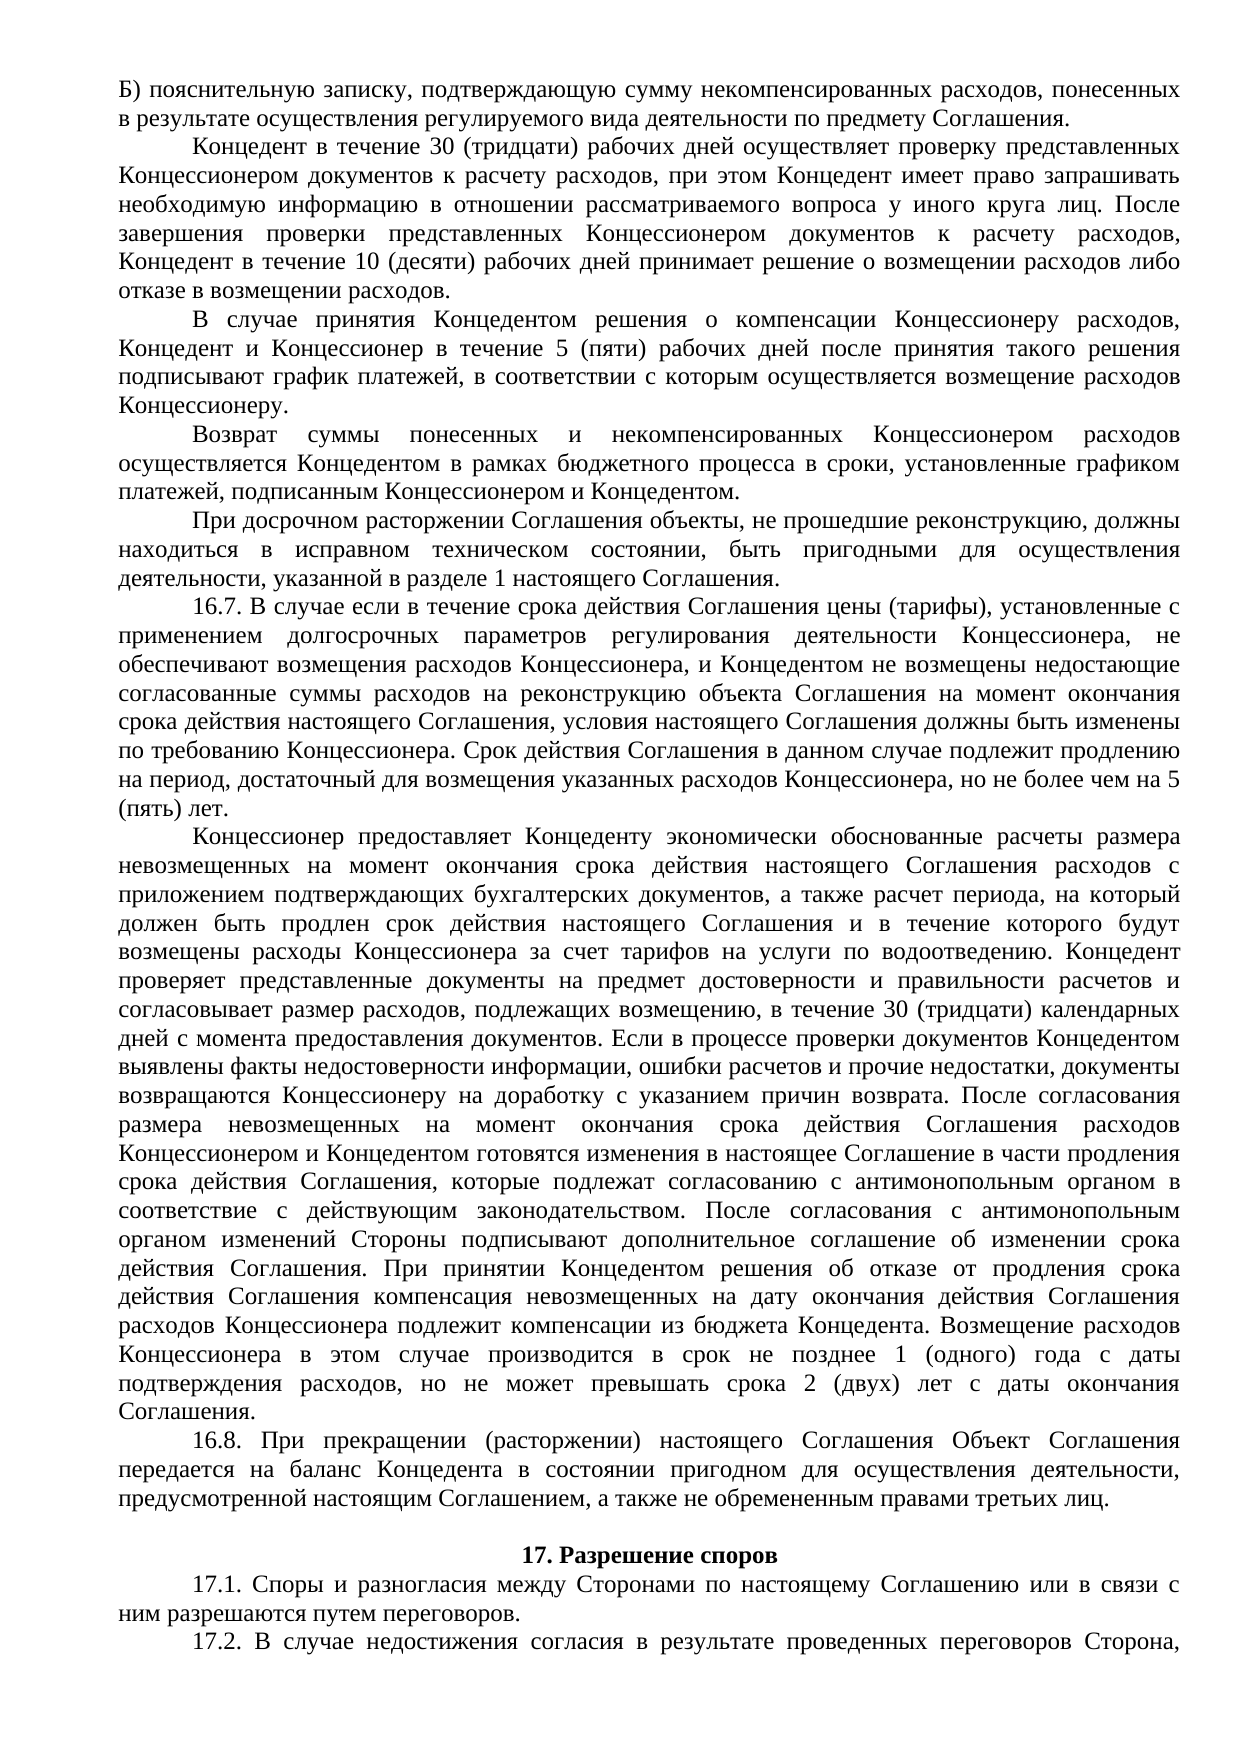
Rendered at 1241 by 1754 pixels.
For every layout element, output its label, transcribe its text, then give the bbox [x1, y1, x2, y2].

text В случае принятия Концедентом решения о компенсации Концессионеру расходов, Концедент и Концессионер в течение 5 (пяти) рабочих дней после принятия такого решения подписывают график платежей, в соответствии с которым осуществляется возмещение расходов Концессионеру. [118, 304, 1181, 419]
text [118, 1626, 1181, 1655]
text Концедент в течение 30 (тридцати) рабочих дней осуществляет проверку представленных Концессионером документов к расчету расходов, при этом Концедент имеет право запрашивать необходимую информацию в отношении рассматриваемого вопроса у иного круга лиц. После завершения проверки представленных Концессионером документов к расчету расходов, Концедент в течение 10 (десяти) рабочих дней принимает решение о возмещении расходов либо отказе в возмещении расходов. [118, 131, 1181, 304]
text 17.1. Споры и разногласия между Сторонами по настоящему Соглашению или в связи с ним разрешаются путем переговоров. [118, 1569, 1181, 1626]
text 16.7. В случае если в течение срока действия Соглашения цены (тарифы), установленные с применением долгосрочных параметров регулирования деятельности Концессионера, не обеспечивают возмещения расходов Концессионера, и Концедентом не возмещены недостающие согласованные суммы расходов на реконструкцию объекта Соглашения на момент окончания срока действия настоящего Соглашения, условия настоящего Соглашения должны быть изменены по требованию Концессионера. Срок действия Соглашения в данном случае подлежит продлению на период, достаточный для возмещения указанных расходов Концессионера, но не более чем на 5 (пять) лет. [118, 591, 1181, 821]
text При досрочном расторжении Соглашения объекты, не прошедшие реконструкцию, должны находиться в исправном техническом состоянии, быть пригодными для осуществления деятельности, указанной в разделе 1 настоящего Соглашения. [118, 505, 1181, 591]
text Возврат суммы понесенных и некомпенсированных Концессионером расходов осуществляется Концедентом в рамках бюджетного процесса в сроки, установленные графиком платежей, подписанным Концессионером и Концедентом. [118, 419, 1181, 505]
text 16.8. При прекращении (расторжении) настоящего Соглашения Объект Соглашения передается на баланс Концедента в состоянии пригодном для осуществления деятельности, предусмотренной настоящим Соглашением, а также не обремененным правами третьих лиц. [118, 1425, 1181, 1511]
text 17. Разрешение споров [118, 1540, 1181, 1569]
text Концессионер предоставляет Концеденту экономически обоснованные расчеты размера невозмещенных на момент окончания срока действия настоящего Соглашения расходов с приложением подтверждающих бухгалтерских документов, а также расчет периода, на который должен быть продлен срок действия настоящего Соглашения и в течение которого будут возмещены расходы Концессионера за счет тарифов на услуги по водоотведению. Концедент проверяет представленные документы на предмет достоверности и правильности расчетов и согласовывает размер расходов, подлежащих возмещению, в течение 30 (тридцати) календарных дней с момента предоставления документов. Если в процессе проверки документов Концедентом выявлены факты недостоверности информации, ошибки расчетов и прочие недостатки, документы возвращаются Концессионеру на доработку с указанием причин возврата. После согласования размера невозмещенных на момент окончания срока действия Соглашения расходов Концессионером и Концедентом готовятся изменения в настоящее Соглашение в части продления срока действия Соглашения, которые подлежат согласованию с антимонопольным органом в соответствие с действующим законодательством. После согласования с антимонопольным органом изменений Стороны подписывают дополнительное соглашение об изменении срока действия Соглашения. При принятии Концедентом решения об отказе от продления срока действия Соглашения компенсация невозмещенных на дату окончания действия Соглашения расходов Концессионера подлежит компенсации из бюджета Концедента. Возмещение расходов Концессионера в этом случае производится в срок не позднее 1 (одного) года с даты подтверждения расходов, но не может превышать срока 2 (двух) лет с даты окончания Соглашения. [118, 821, 1181, 1425]
text Б) пояснительную записку, подтверждающую сумму некомпенсированных расходов, понесенных в результате осуществления регулируемого вида деятельности по предмету Соглашения. [118, 74, 1181, 131]
